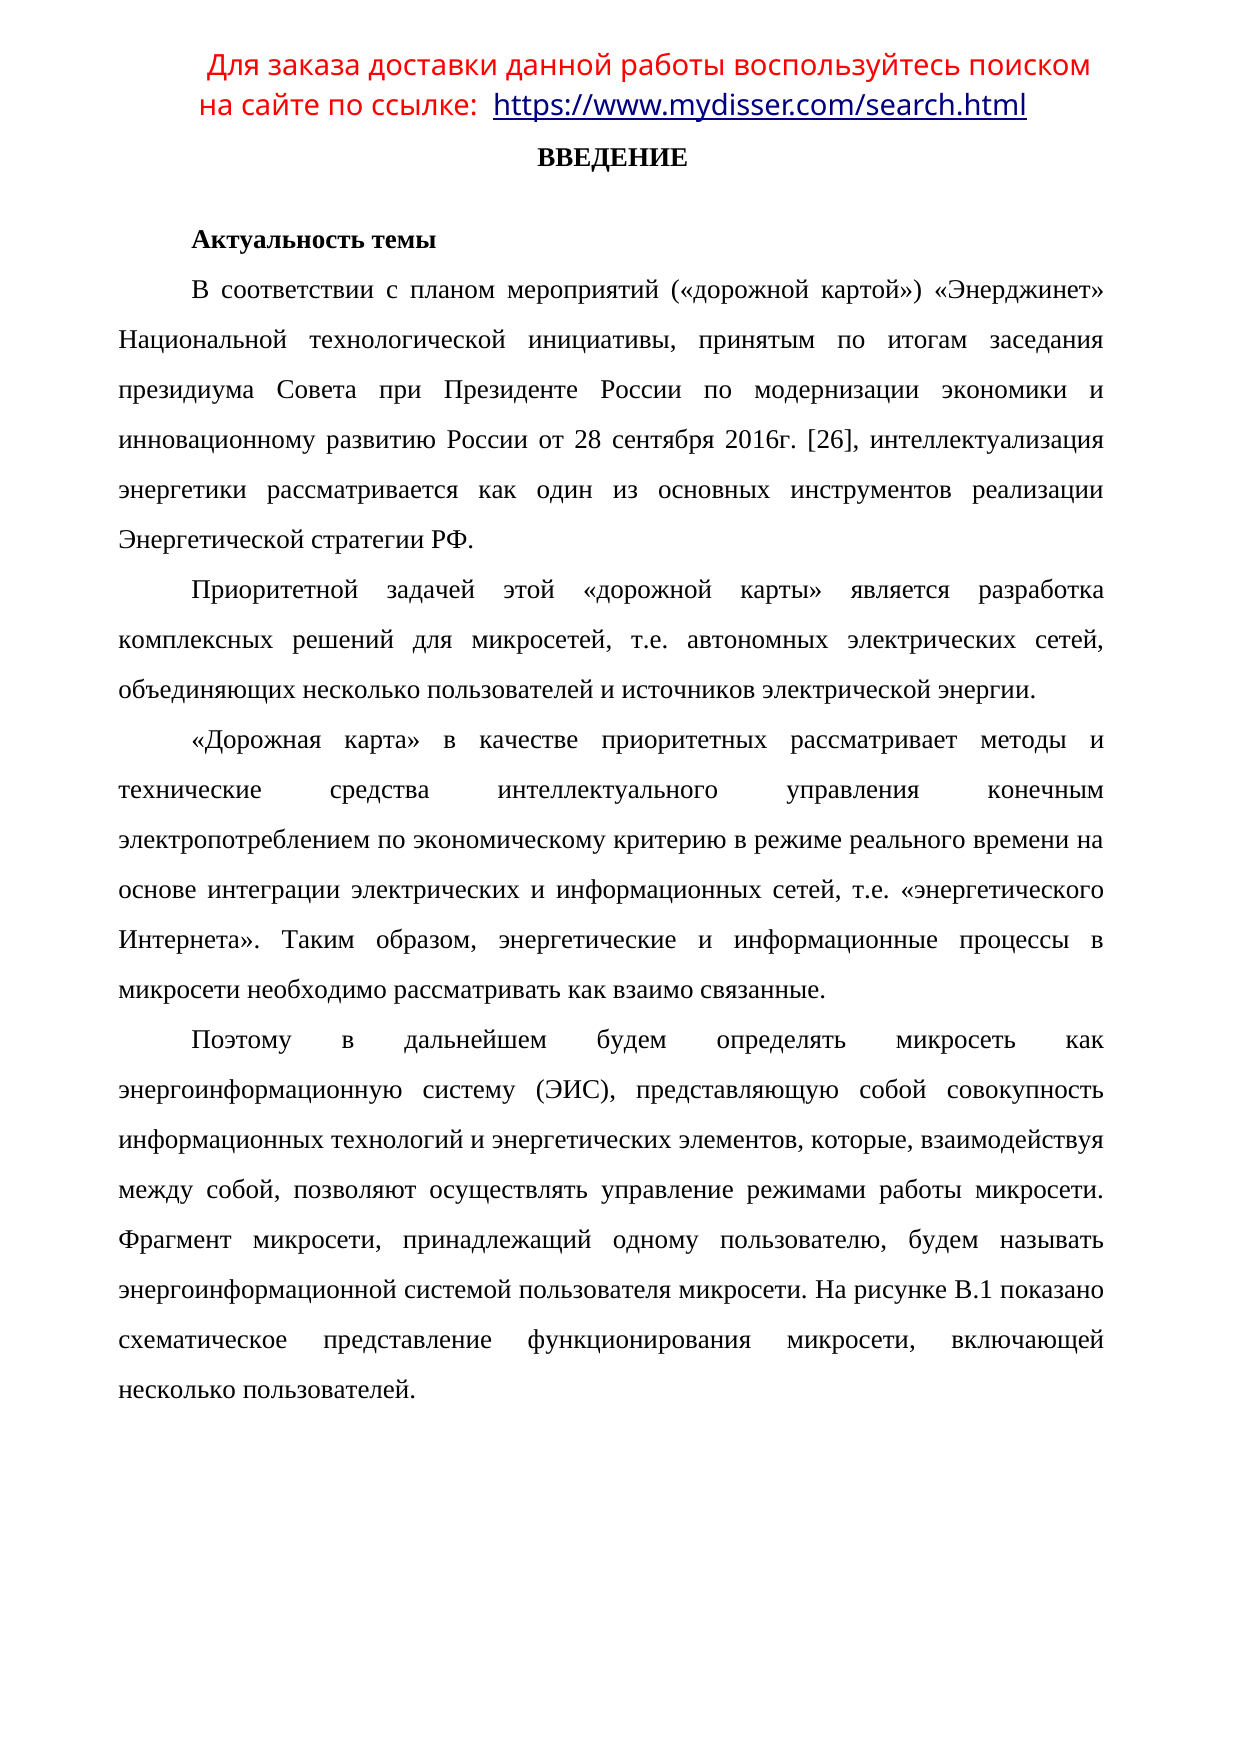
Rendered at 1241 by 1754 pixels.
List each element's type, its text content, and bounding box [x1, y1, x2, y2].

text Приоритетной задачей этой «дорожной карты» является разработка комплексных решений для микросетей, т.е. автономных электрических сетей, объединяющих несколько пользователей и источников электрической энергии. [118, 559, 1105, 709]
text В соответствии с планом мероприятий («дорожной картой») «Энерджинет» Национальной технологической инициативы, принятым по итогам заседания президиума Совета при Президенте России по модернизации экономики и инновационному развитию России от 28 сентября 2016г. [26], интеллектуализация энергетики рассматривается как один из основных инструментов реализации Энергетической стратегии РФ. [118, 259, 1105, 559]
text «Дорожная карта» в качестве приоритетных рассматривает методы и технические средства интеллектуального управления конечным электропотреблением по экономическому критерию в режиме реального времени на основе интеграции электрических и информационных сетей, т.е. «энергетического Интернета». Таким образом, энергетические и информационные процессы в микросети необходимо рассматривать как взаимо связанные. [118, 709, 1105, 1009]
text Поэтому в дальнейшем будем определять микросеть как энергоинформационную систему (ЭИС), представляющую собой совокупность информационных технологий и энергетических элементов, которые, взаимодействуя между собой, позволяют осуществлять управление режимами работы микросети. Фрагмент микросети, принадлежащий одному пользователю, будем называть энергоинформационной системой пользователя микросети. На рисунке В.1 показано схематическое представление функционирования микросети, включающей несколько пользователей. [118, 1009, 1105, 1409]
text Актуальность темы [118, 209, 1107, 259]
text ВВЕДЕНИЕ [118, 144, 1107, 172]
